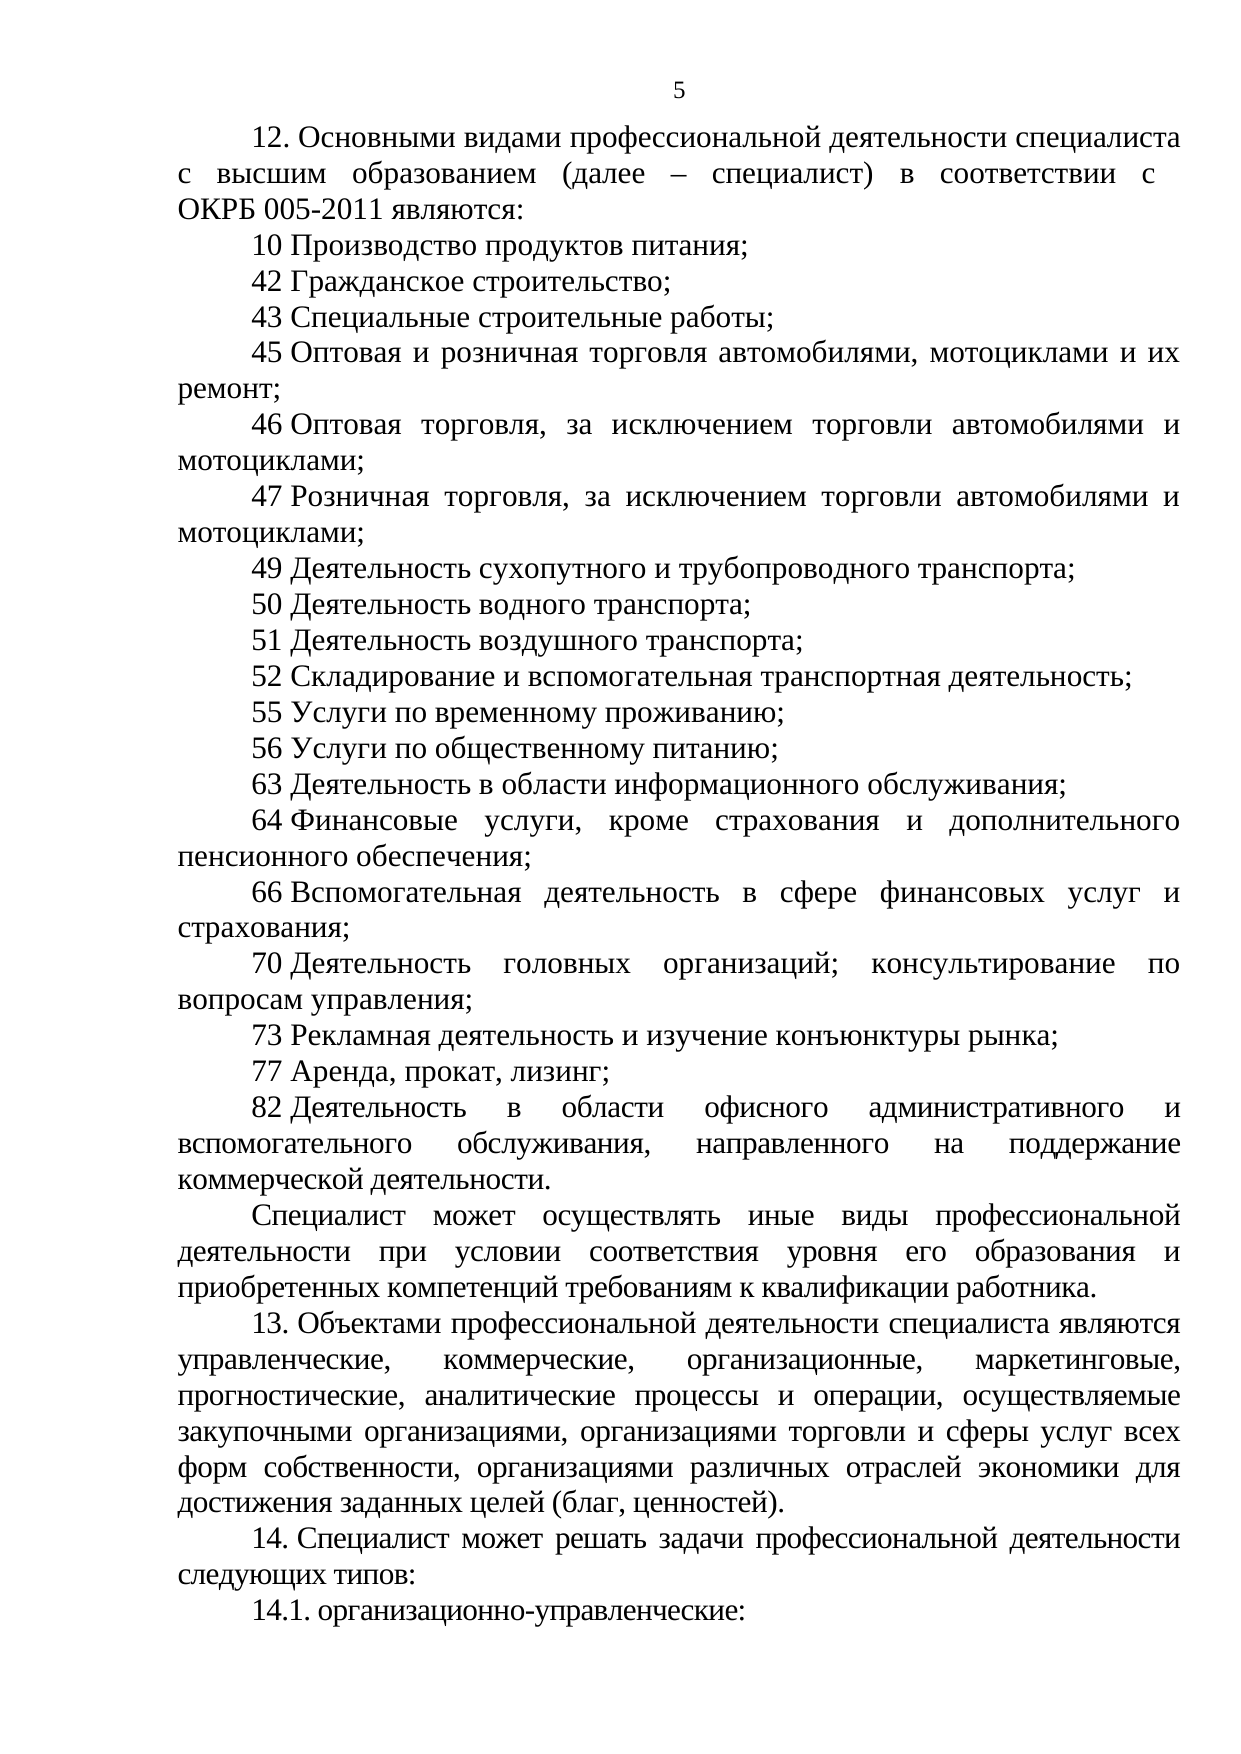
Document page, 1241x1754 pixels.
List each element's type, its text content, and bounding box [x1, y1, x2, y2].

text 43 Специальные строительные работы; [177, 298, 1181, 334]
text 45 Оптовая и розничная торговля автомобилями, мотоциклами и их ремонт; [177, 334, 1181, 406]
text 51 Деятельность воздушного транспорта; [177, 621, 1181, 657]
text 82 Деятельность в области офисного административного и вспомогательного обслуживания, направленного на поддержание коммерческой деятельности. [177, 1088, 1181, 1196]
text 47 Розничная торговля, за исключением торговли автомобилями и мотоциклами; [177, 477, 1181, 549]
text 49 Деятельность сухопутного и трубопроводного транспорта; [177, 549, 1181, 585]
text 42 Гражданское строительство; [177, 262, 1181, 298]
text 14. Специалист может решать задачи профессиональной деятельности следующих типов: [177, 1520, 1181, 1592]
text 70 Деятельность головных организаций; консультирование по вопросам управления; [177, 945, 1181, 1017]
text 66 Вспомогательная деятельность в сфере финансовых услуг и страхования; [177, 873, 1181, 945]
text Специалист может осуществлять иные виды профессиональной деятельности при условии соответствия уровня его образования и приобретенных компетенций требованиям к квалификации работника. [177, 1196, 1181, 1304]
text 52 Складирование и вспомогательная транспортная деятельность; [177, 657, 1181, 693]
text 73 Рекламная деятельность и изучение конъюнктуры рынка; [177, 1017, 1181, 1052]
text 50 Деятельность водного транспорта; [177, 585, 1181, 621]
text 64 Финансовые услуги, кроме страхования и дополнительного пенсионного обеспечения; [177, 801, 1181, 873]
text 46 Оптовая торговля, за исключением торговли автомобилями и мотоциклами; [177, 406, 1181, 477]
text 63 Деятельность в области информационного обслуживания; [177, 765, 1181, 801]
text 14.1. организационно-управленческие: [177, 1592, 1181, 1627]
text 12. Основными видами профессиональной деятельности специалиста с высшим образованием (далее – специалист) в соответствии с ОКРБ 005-2011 являются: [177, 118, 1181, 226]
text 10 Производство продуктов питания; [177, 226, 1181, 262]
text 13. Объектами профессиональной деятельности специалиста являются управленческие, коммерческие, организационные, маркетинговые, прогностические, аналитические процессы и операции, осуществляемые закупочными организациями, организациями торговли и сферы услуг всех форм собственности, организациями различных отраслей экономики для достижения заданных целей (благ, ценностей). [177, 1304, 1181, 1520]
text 56 Услуги по общественному питанию; [177, 729, 1181, 765]
text 77 Аренда, прокат, лизинг; [177, 1052, 1181, 1088]
text 55 Услуги по временному проживанию; [177, 693, 1181, 729]
